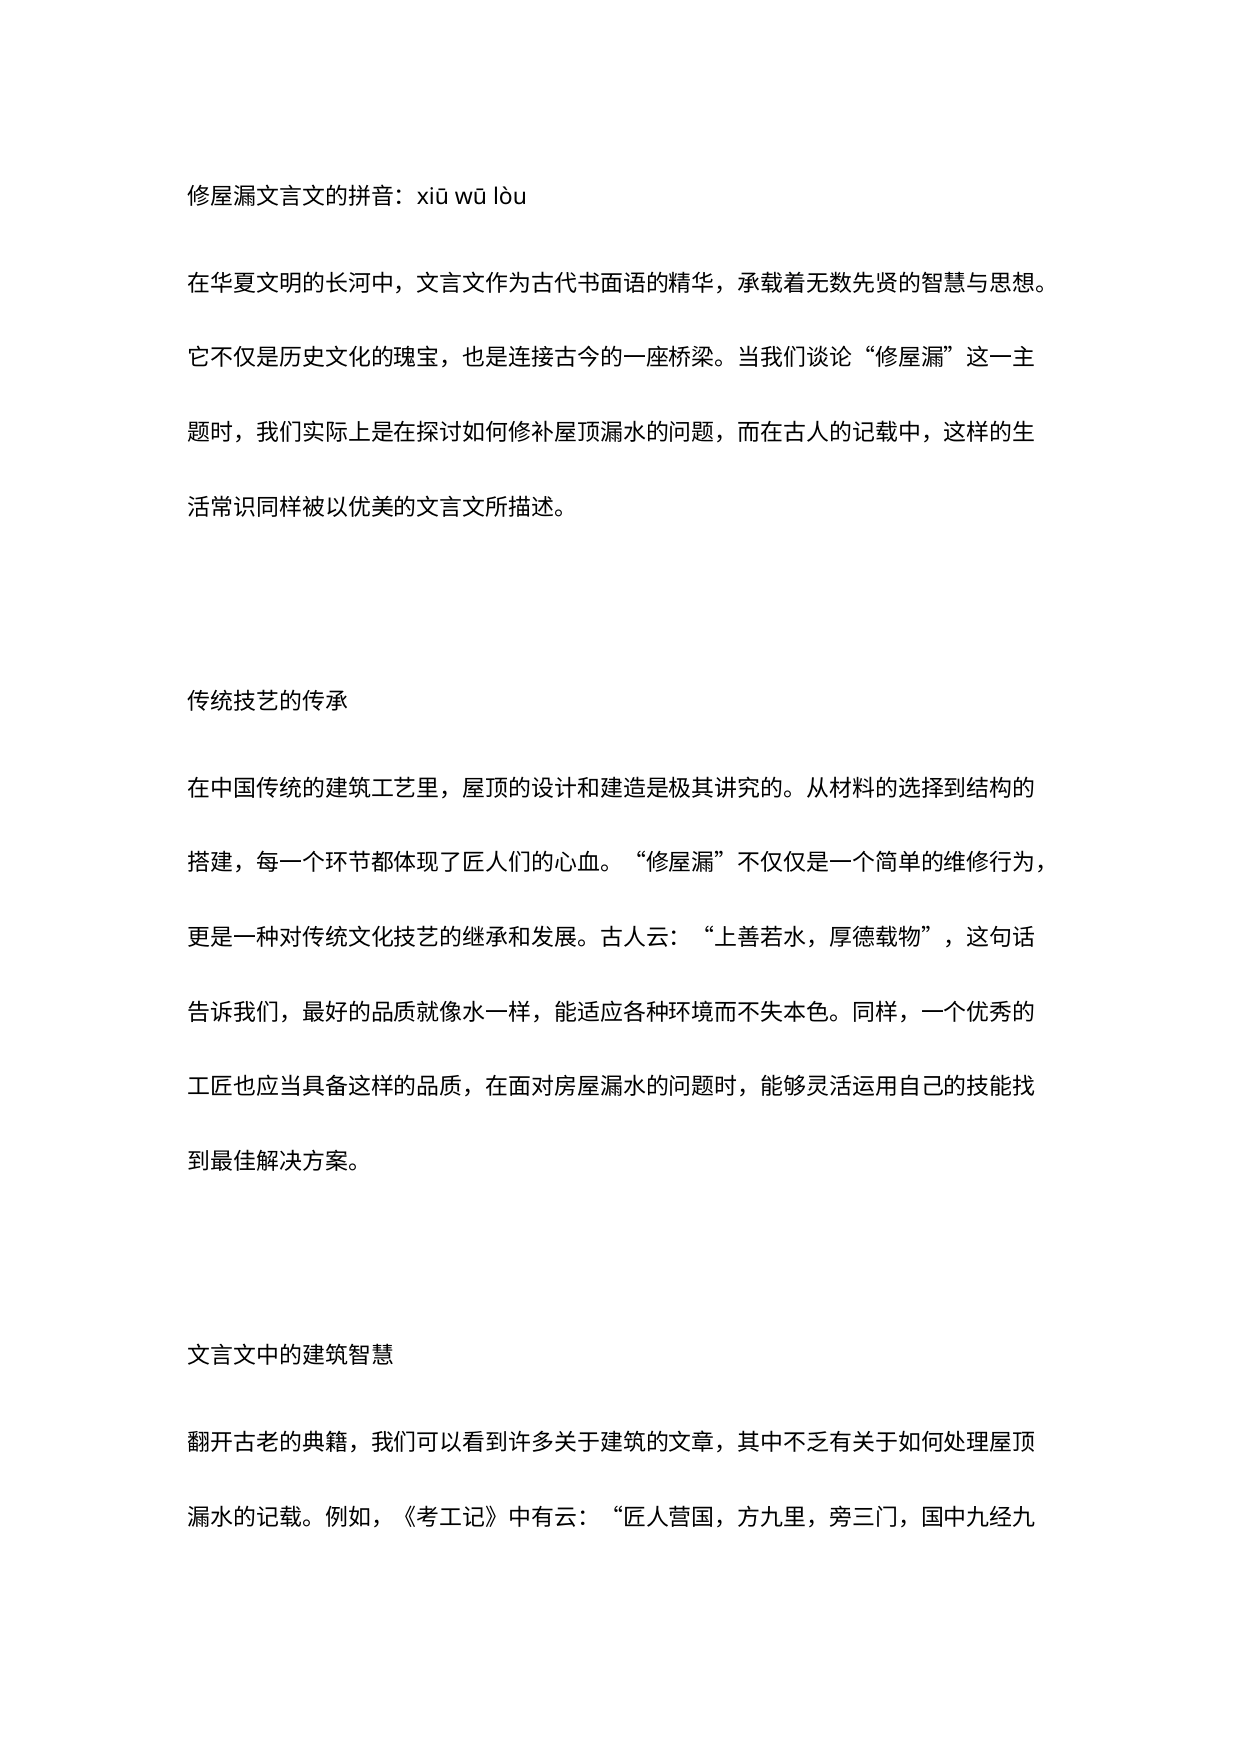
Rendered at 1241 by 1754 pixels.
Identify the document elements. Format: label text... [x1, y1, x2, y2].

text 修屋漏文言文的拼音：xiū wū lòu [187, 162, 1053, 227]
text 在华夏文明的长河中，文言文作为古代书面语的精华，承载着无数先贤的智慧与思想。它不仅是历史文化的瑰宝，也是连接古今的一座桥梁。当我们谈论“修屋漏”这一主题时，我们实际上是在探讨如何修补屋顶漏水的问题，而在古人的记载中，这样的生活常识同样被以优美的文言文所描述。 [187, 249, 1053, 538]
text 传统技艺的传承 [187, 667, 1053, 732]
text 文言文中的建筑智慧 [187, 1321, 1053, 1386]
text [187, 1408, 1053, 1547]
text 在中国传统的建筑工艺里，屋顶的设计和建造是极其讲究的。从材料的选择到结构的搭建，每一个环节都体现了匠人们的心血。“修屋漏”不仅仅是一个简单的维修行为，更是一种对传统文化技艺的继承和发展。古人云：“上善若水，厚德载物”，这句话告诉我们，最好的品质就像水一样，能适应各种环境而不失本色。同样，一个优秀的工匠也应当具备这样的品质，在面对房屋漏水的问题时，能够灵活运用自己的技能找到最佳解决方案。 [187, 753, 1053, 1192]
